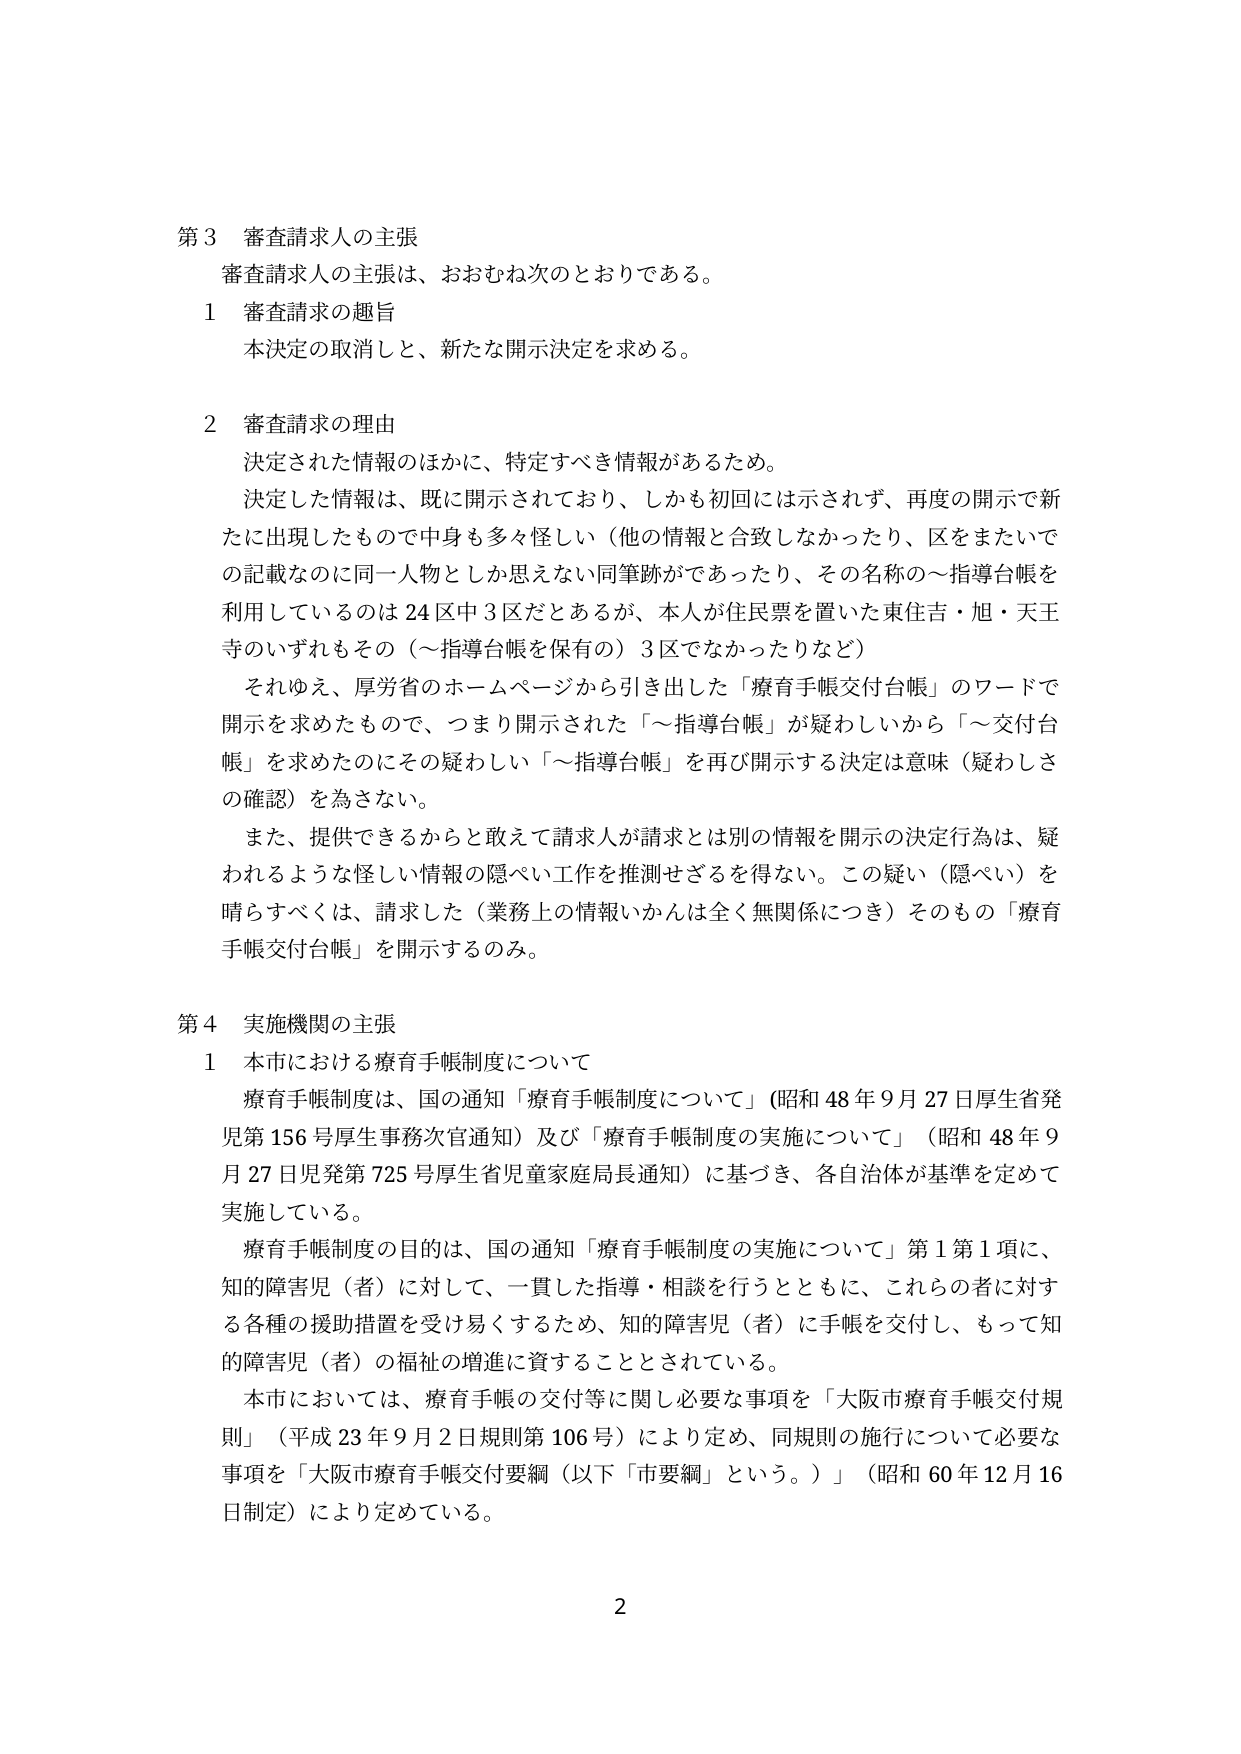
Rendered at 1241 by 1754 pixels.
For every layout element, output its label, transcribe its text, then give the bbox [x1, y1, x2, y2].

text 第４ 実施機関の主張 [177, 1004, 1063, 1042]
text ２ 審査請求の理由 [177, 404, 1063, 442]
text 本市においては、療育手帳の交付等に関し必要な事項を「大阪市療育手帳交付規則」（平成23年９月２日規則第106号）により定め、同規則の施行について必要な事項を「大阪市療育手帳交付要綱（以下「市要綱」という。）」（昭和60年12月16日制定）により定めている。 [221, 1379, 1063, 1529]
text １ 審査請求の趣旨 [177, 292, 1063, 329]
text 第３ 審査請求人の主張 [177, 217, 1063, 254]
text 療育手帳制度は、国の通知「療育手帳制度について」(昭和48年９月27日厚生省発児第156号厚生事務次官通知）及び「療育手帳制度の実施について」（昭和48年９月27日児発第725号厚生省児童家庭局長通知）に基づき、各自治体が基準を定めて実施している。 [221, 1079, 1063, 1229]
text それゆえ、厚労省のホームページから引き出した「療育手帳交付台帳」のワードで開示を求めたもので、つまり開示された「～指導台帳」が疑わしいから「～交付台帳」を求めたのにその疑わしい「～指導台帳」を再び開示する決定は意味（疑わしさの確認）を為さない。 [221, 667, 1063, 817]
text また、提供できるからと敢えて請求人が請求とは別の情報を開示の決定行為は、疑われるような怪しい情報の隠ぺい工作を推測せざるを得ない。この疑い（隠ぺい）を晴らすべくは、請求した（業務上の情報いかんは全く無関係につき）そのもの「療育手帳交付台帳」を開示するのみ。 [221, 817, 1063, 967]
text １ 本市における療育手帳制度について [199, 1042, 1063, 1079]
text 本決定の取消しと、新たな開示決定を求める。 [221, 329, 1063, 367]
text 決定した情報は、既に開示されており、しかも初回には示されず、再度の開示で新たに出現したもので中身も多々怪しい（他の情報と合致しなかったり、区をまたいでの記載なのに同一人物としか思えない同筆跡がであったり、その名称の～指導台帳を利用しているのは24区中３区だとあるが、本人が住民票を置いた東住吉・旭・天王寺のいずれもその（～指導台帳を保有の）３区でなかったりなど） [221, 479, 1063, 667]
text 療育手帳制度の目的は、国の通知「療育手帳制度の実施について」第１第１項に、知的障害児（者）に対して、一貫した指導・相談を行うとともに、これらの者に対する各種の援助措置を受け易くするため、知的障害児（者）に手帳を交付し、もって知的障害児（者）の福祉の増進に資することとされている。 [221, 1229, 1063, 1379]
text 決定された情報のほかに、特定すべき情報があるため。 [199, 442, 1063, 479]
text 審査請求人の主張は、おおむね次のとおりである。 [199, 254, 1063, 292]
